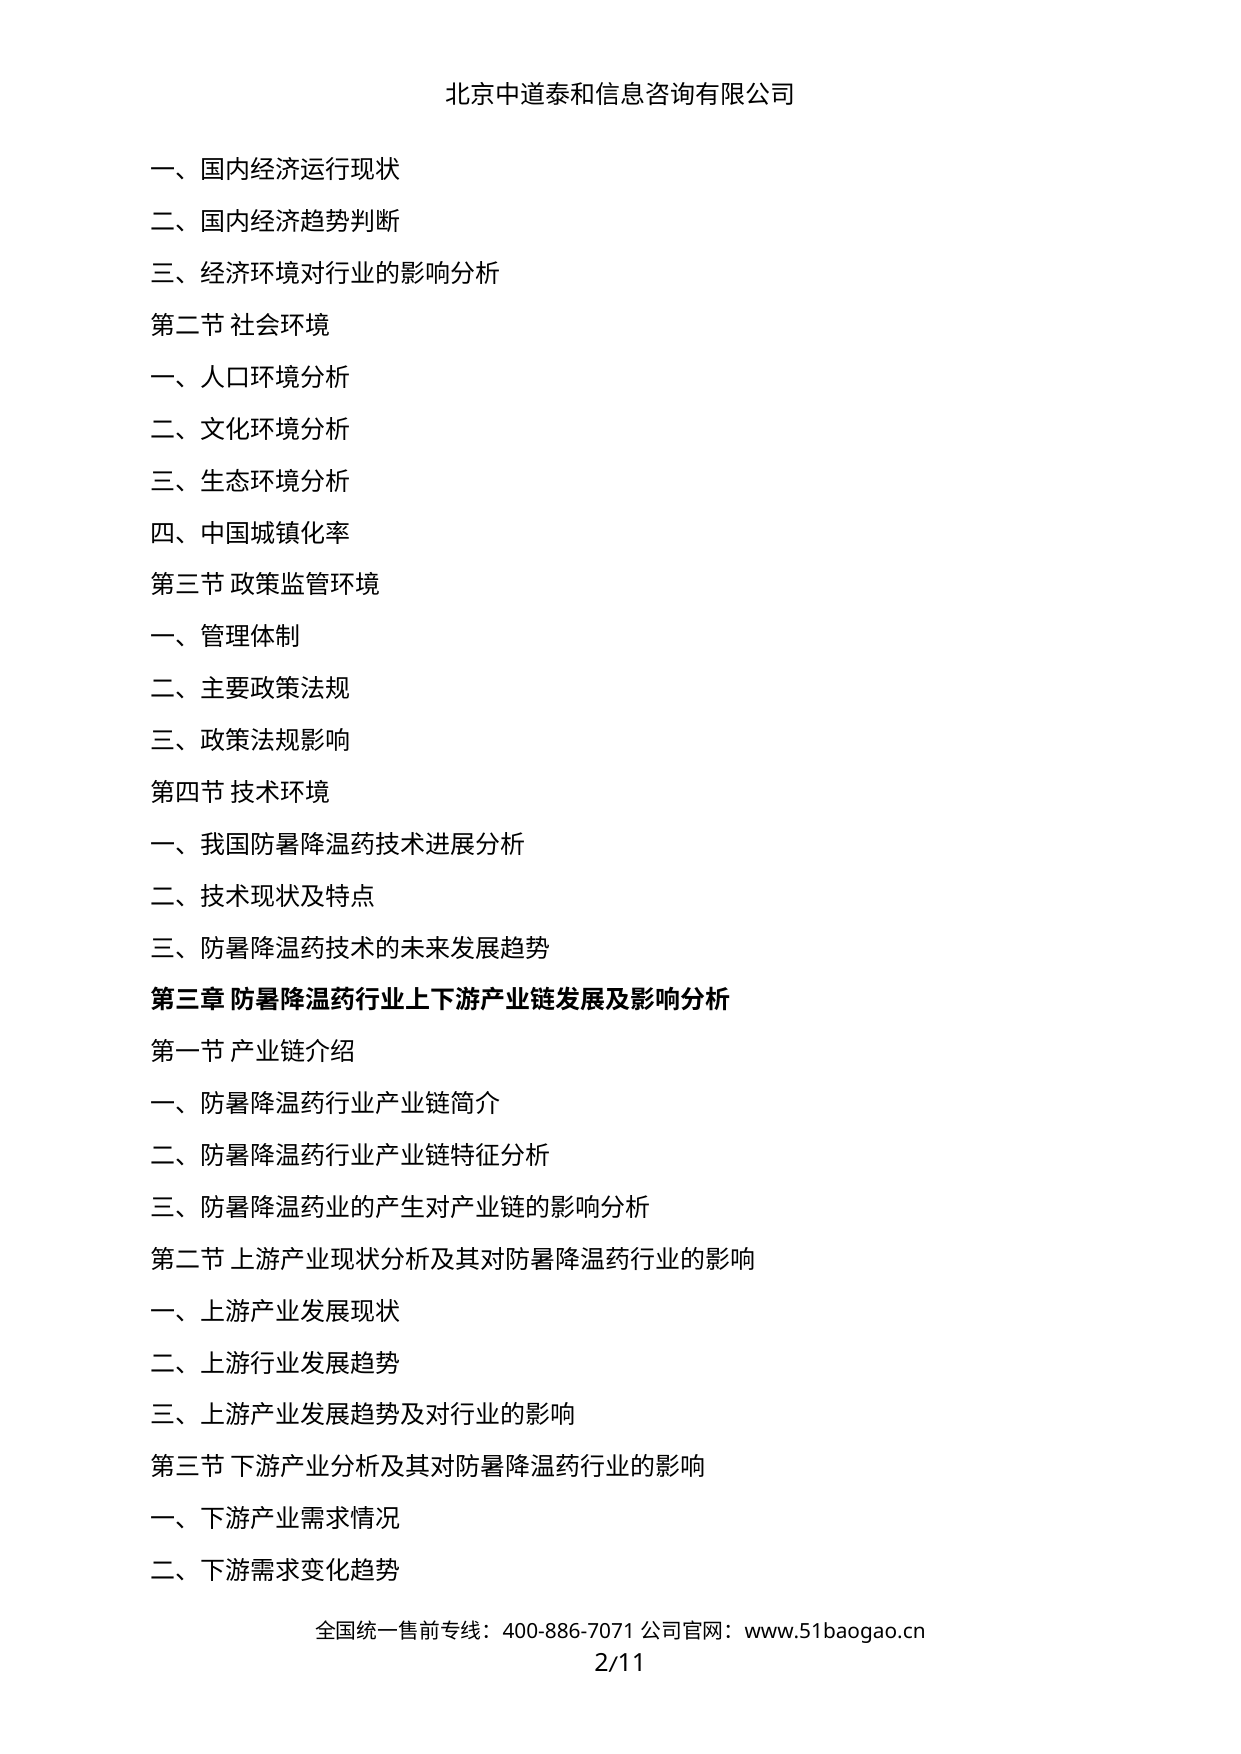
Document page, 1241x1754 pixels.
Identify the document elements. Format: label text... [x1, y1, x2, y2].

text 三、经济环境对行业的影响分析 [150, 254, 1090, 290]
text 一、我国防暑降温药技术进展分析 [150, 824, 1090, 861]
text 二、主要政策法规 [150, 669, 1090, 705]
text 一、上游产业发展现状 [150, 1291, 1090, 1327]
text 第三节 下游产业分析及其对防暑降温药行业的影响 [150, 1447, 1090, 1483]
text 三、防暑降温药技术的未来发展趋势 [150, 928, 1090, 964]
text 第一节 产业链介绍 [150, 1032, 1090, 1068]
text 一、国内经济运行现状 [150, 150, 1090, 186]
text 二、国内经济趋势判断 [150, 202, 1090, 238]
text 二、下游需求变化趋势 [150, 1551, 1090, 1587]
text 三、政策法规影响 [150, 721, 1090, 757]
text 第三章 防暑降温药行业上下游产业链发展及影响分析 [150, 980, 1090, 1016]
text 二、防暑降温药行业产业链特征分析 [150, 1136, 1090, 1172]
text 二、上游行业发展趋势 [150, 1343, 1090, 1379]
text 第二节 社会环境 [150, 306, 1090, 342]
text 一、防暑降温药行业产业链简介 [150, 1084, 1090, 1120]
text 一、人口环境分析 [150, 357, 1090, 394]
text 第二节 上游产业现状分析及其对防暑降温药行业的影响 [150, 1239, 1090, 1276]
text 四、中国城镇化率 [150, 513, 1090, 549]
text 三、防暑降温药业的产生对产业链的影响分析 [150, 1187, 1090, 1224]
text 二、文化环境分析 [150, 409, 1090, 446]
text 三、生态环境分析 [150, 461, 1090, 497]
text 第四节 技术环境 [150, 772, 1090, 809]
text 三、上游产业发展趋势及对行业的影响 [150, 1395, 1090, 1431]
text 一、下游产业需求情况 [150, 1499, 1090, 1535]
text 第三节 政策监管环境 [150, 565, 1090, 601]
text 一、管理体制 [150, 617, 1090, 653]
text 二、技术现状及特点 [150, 876, 1090, 912]
